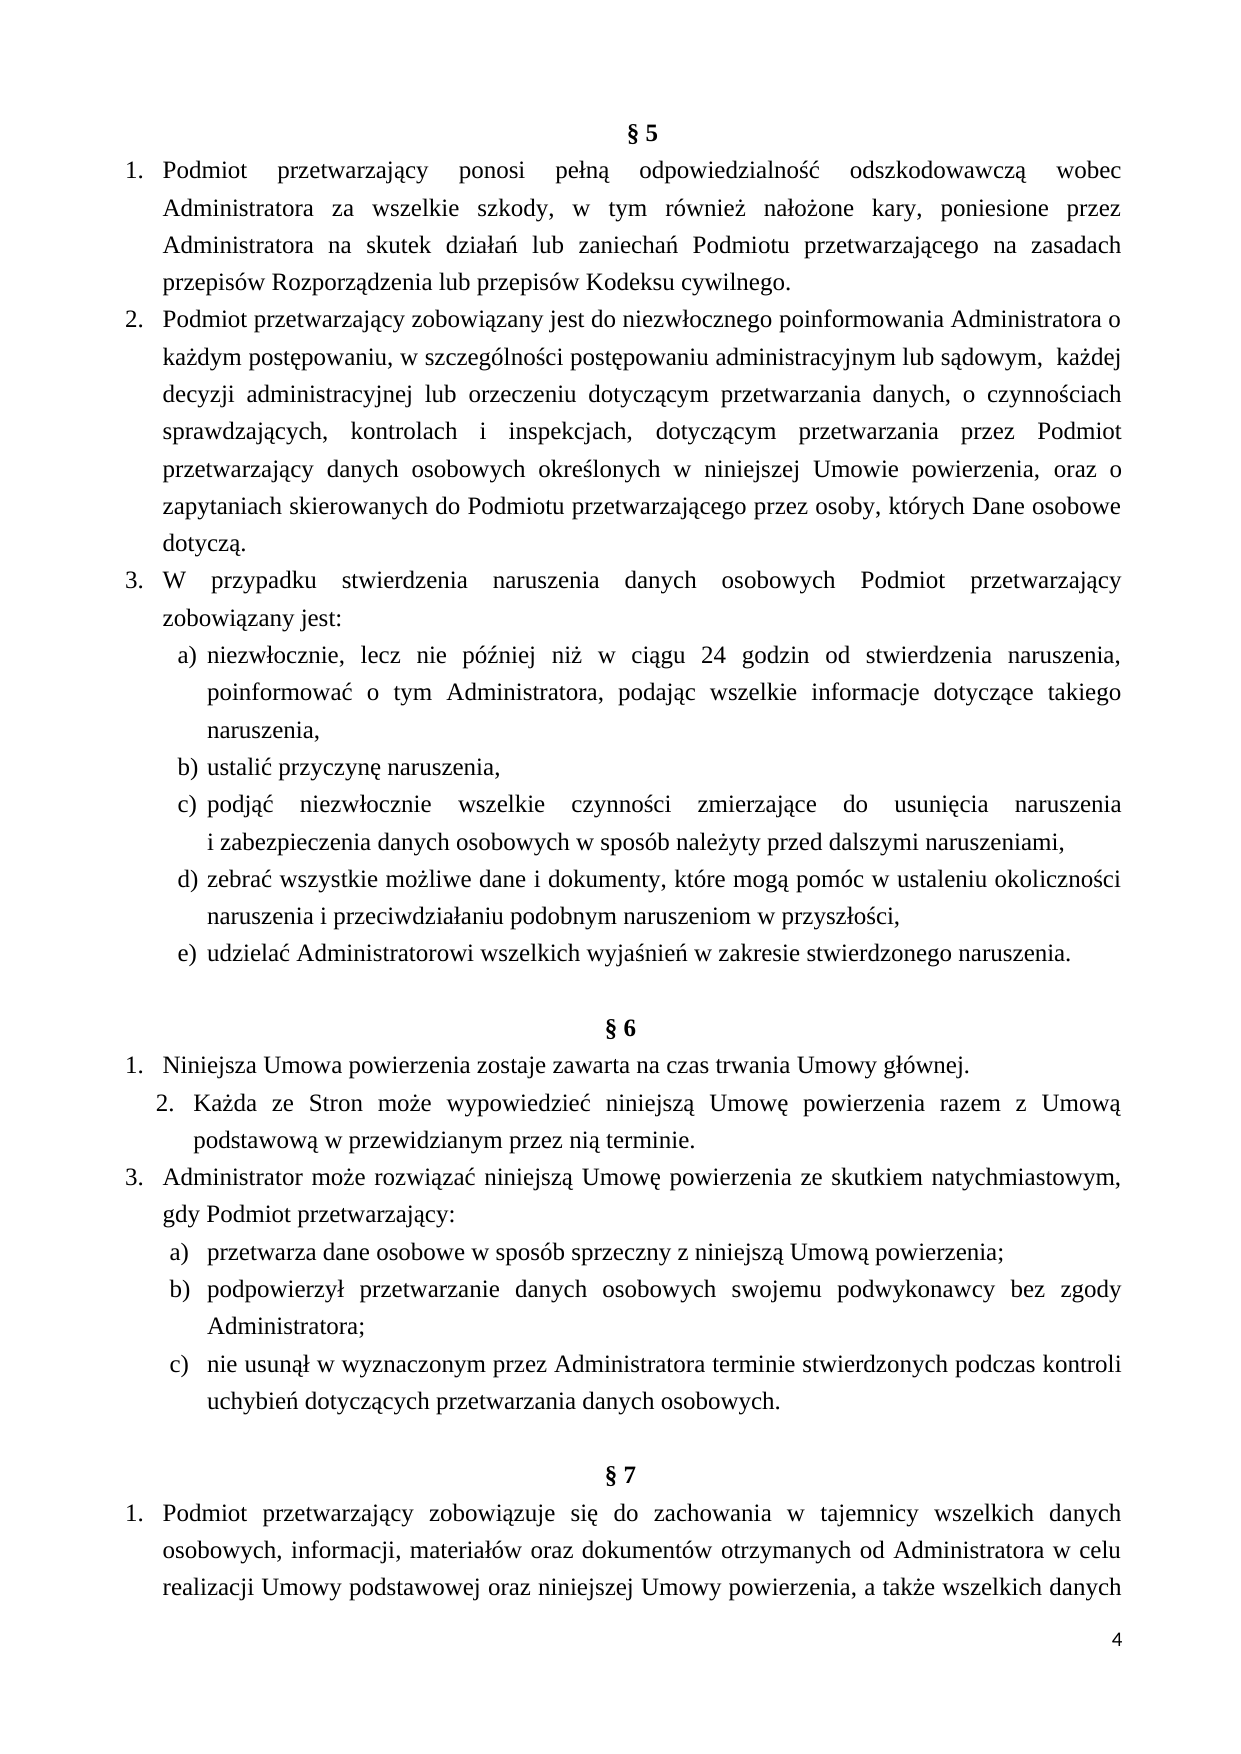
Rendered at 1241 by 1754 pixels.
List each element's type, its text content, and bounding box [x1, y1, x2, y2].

list Podmiot przetwarzający zobowiązany jest do niezwłocznego poinformowania Administratora o każdym postępowaniu, w szczególności postępowaniu administracyjnym lub sądowym, każdej decyzji administracyjnej lub orzeczeniu dotyczącym przetwarzania danych, o czynnościach sprawdzających, kontrolach i inspekcjach, dotyczącym przetwarzania przez Podmiot przetwarzający danych osobowych określonych w niniejszej Umowie powierzenia, oraz o zapytaniach skierowanych do Podmiotu przetwarzającego przez osoby, których Dane osobowe dotyczą. [125, 304, 1122, 557]
list nie usunął w wyznaczonym przez Administratora terminie stwierdzonych podczas kontroli uchybień dotyczących przetwarzania danych osobowych. [169, 1349, 1122, 1415]
text § 5 [162, 118, 1122, 147]
list niezwłocznie, lecz nie później niż w ciągu 24 godzin od stwierdzenia naruszenia, poinformować o tym Administratora, podając wszelkie informacje dotyczące takiego naruszenia, [177, 640, 1122, 743]
list W przypadku stwierdzenia naruszenia danych osobowych Podmiot przetwarzający zobowiązany jest: [125, 566, 1122, 632]
list przetwarza dane osobowe w sposób sprzeczny z niniejszą Umową powierzenia; [169, 1237, 1122, 1266]
list Niniejsza Umowa powierzenia zostaje zawarta na czas trwania Umowy głównej. [125, 1050, 1122, 1079]
list Podmiot przetwarzający ponosi pełną odpowiedzialność odszkodowawczą wobec Administratora za wszelkie szkody, w tym również nałożone kary, poniesione przez Administratora na skutek działań lub zaniechań Podmiotu przetwarzającego na zasadach przepisów Rozporządzenia lub przepisów Kodeksu cywilnego. [125, 155, 1122, 296]
list Administrator może rozwiązać niniejszą Umowę powierzenia ze skutkiem natychmiastowym, gdy Podmiot przetwarzający: [125, 1162, 1122, 1228]
list Każda ze Stron może wypowiedzieć niniejszą Umowę powierzenia razem z Umową podstawową w przewidzianym przez nią terminie. [156, 1088, 1122, 1154]
text § 6 [118, 1013, 1122, 1042]
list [125, 1498, 1122, 1601]
list podjąć niezwłocznie wszelkie czynności zmierzające do usunięcia naruszenia i zabezpieczenia danych osobowych w sposób należyty przed dalszymi naruszeniami, [177, 789, 1122, 855]
text § 7 [118, 1461, 1122, 1489]
list podpowierzył przetwarzanie danych osobowych swojemu podwykonawcy bez zgody Administratora; [169, 1274, 1122, 1340]
list zebrać wszystkie możliwe dane i dokumenty, które mogą pomóc w ustaleniu okoliczności naruszenia i przeciwdziałaniu podobnym naruszeniom w przyszłości, [177, 864, 1122, 930]
list udzielać Administratorowi wszelkich wyjaśnień w zakresie stwierdzonego naruszenia. [177, 938, 1122, 967]
list ustalić przyczynę naruszenia, [177, 752, 1122, 781]
